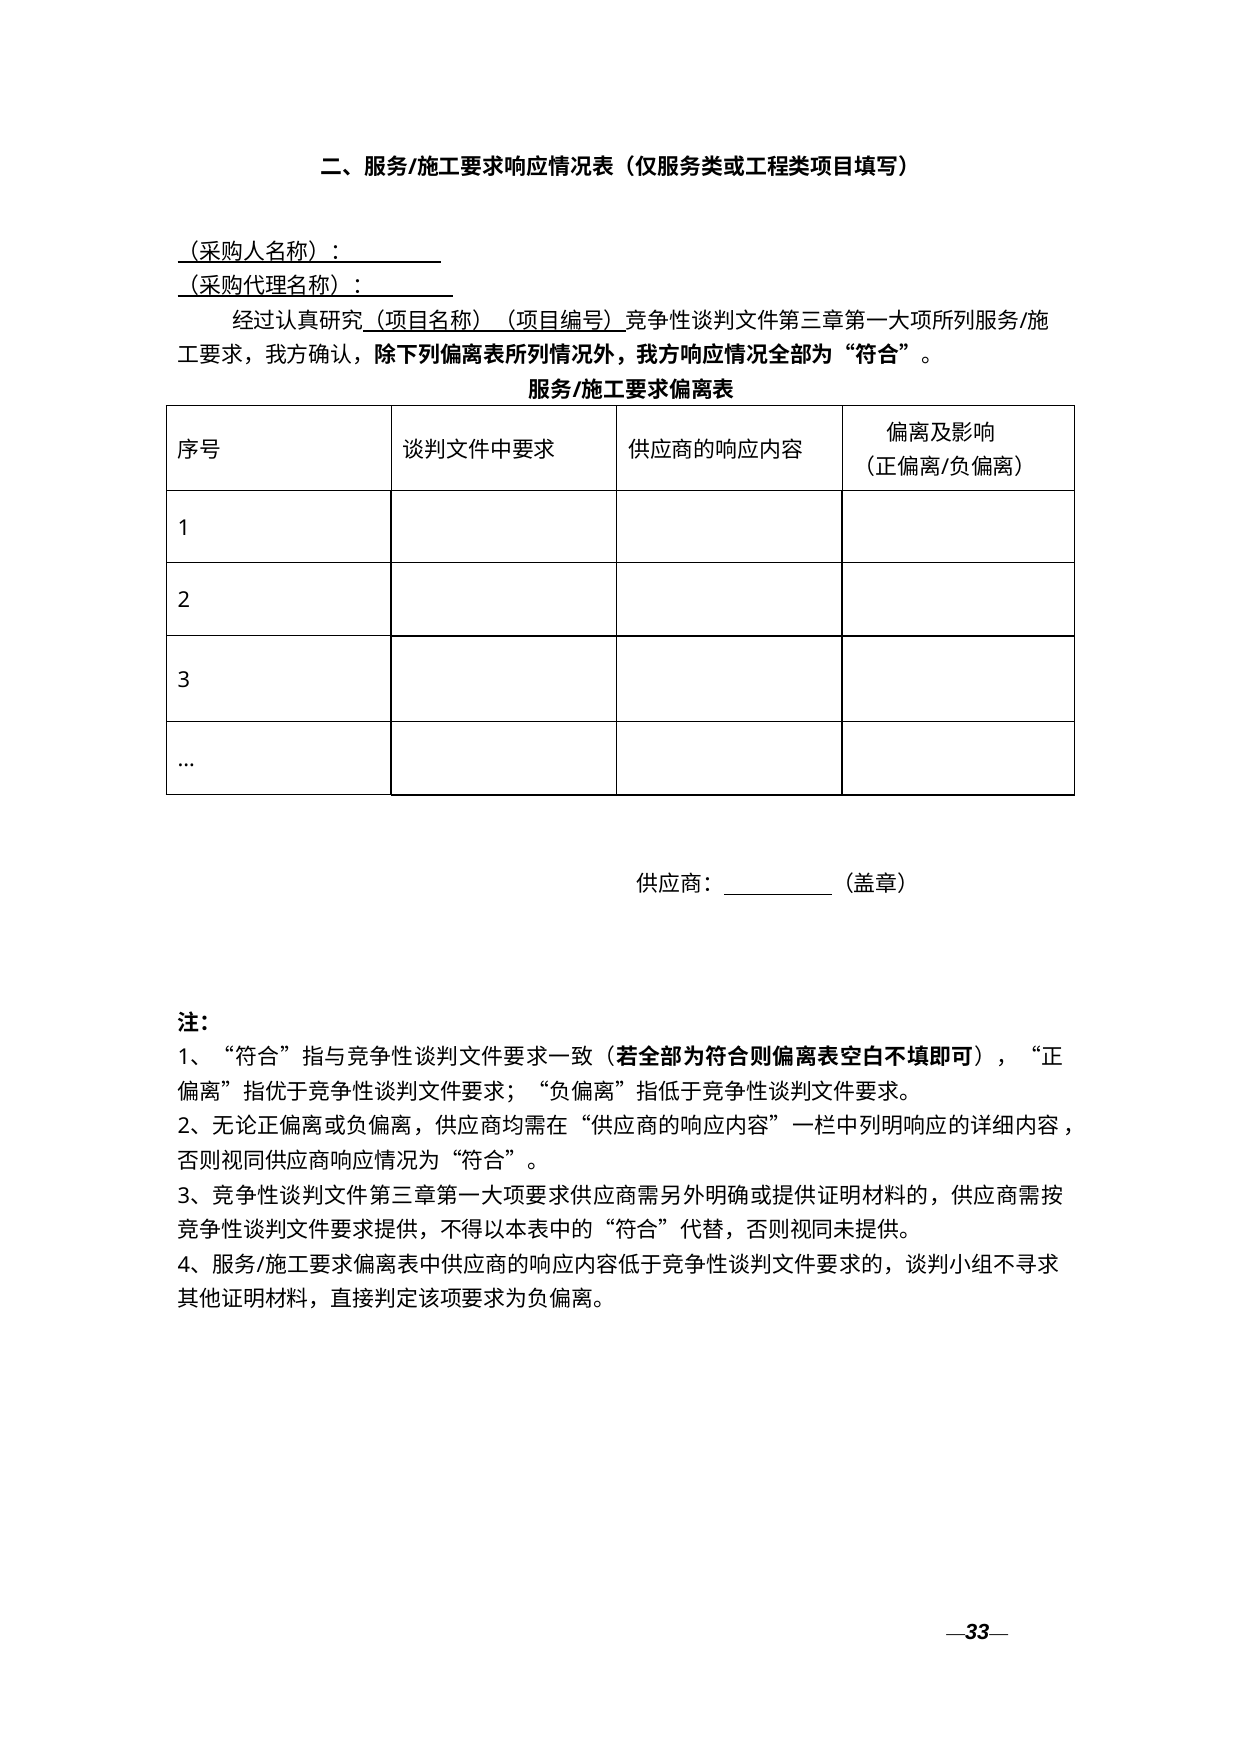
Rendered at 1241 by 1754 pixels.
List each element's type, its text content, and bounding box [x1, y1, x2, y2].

table_cell [392, 491, 616, 562]
table_header 谈判文件中要求 [392, 406, 616, 490]
table_cell 3 [167, 636, 390, 721]
text 经过认真研究（项目名称）（项目编号）竞争性谈判文件第三章第一大项所列服务/施工要求，我方确认，除下列偏离表所列情况外，我方响应情况全部为“符合”。 [177, 301, 1063, 371]
text 注： [177, 1003, 1063, 1038]
table_header 序号 [167, 406, 391, 490]
table_cell [843, 491, 1074, 562]
text （采购人名称）： [177, 232, 1063, 267]
text 3、竞争性谈判文件第三章第一大项要求供应商需另外明确或提供证明材料的，供应商需按竞争性谈判文件要求提供，不得以本表中的“符合”代替，否则视同未提供。 [177, 1176, 1063, 1245]
table_cell [392, 563, 616, 635]
text 供应商： （盖章） [177, 865, 1063, 899]
table_header 偏离及影响 （正偏离/负偏离） [843, 406, 1074, 490]
text 1、“符合”指与竞争性谈判文件要求一致（若全部为符合则偏离表空白不填即可），“正偏离”指优于竞争性谈判文件要求；“负偏离”指低于竞争性谈判文件要求。 [177, 1038, 1063, 1107]
table_cell [392, 637, 616, 721]
table_cell [617, 563, 841, 635]
table_cell [617, 637, 841, 721]
text 服务/施工要求偏离表 [177, 371, 1063, 405]
table_cell 2 [167, 563, 390, 635]
text 4、服务/施工要求偏离表中供应商的响应内容低于竞争性谈判文件要求的，谈判小组不寻求其他证明材料，直接判定该项要求为负偏离。 [177, 1245, 1063, 1314]
table_header 供应商的响应内容 [617, 406, 842, 490]
table_cell [843, 563, 1074, 635]
table_cell … [167, 722, 390, 794]
text 2、无论正偏离或负偏离，供应商均需在“供应商的响应内容”一栏中列明响应的详细内容，否则视同供应商响应情况为“符合”。 [177, 1107, 1063, 1176]
table_cell [843, 637, 1074, 721]
table_cell [617, 491, 841, 562]
table_cell 1 [167, 491, 390, 562]
text 二、服务/施工要求响应情况表（仅服务类或工程类项目填写） [177, 147, 1063, 182]
table_cell [843, 722, 1074, 794]
text （采购代理名称）： [177, 267, 1063, 301]
table_cell [617, 722, 841, 794]
table_cell [392, 722, 616, 794]
